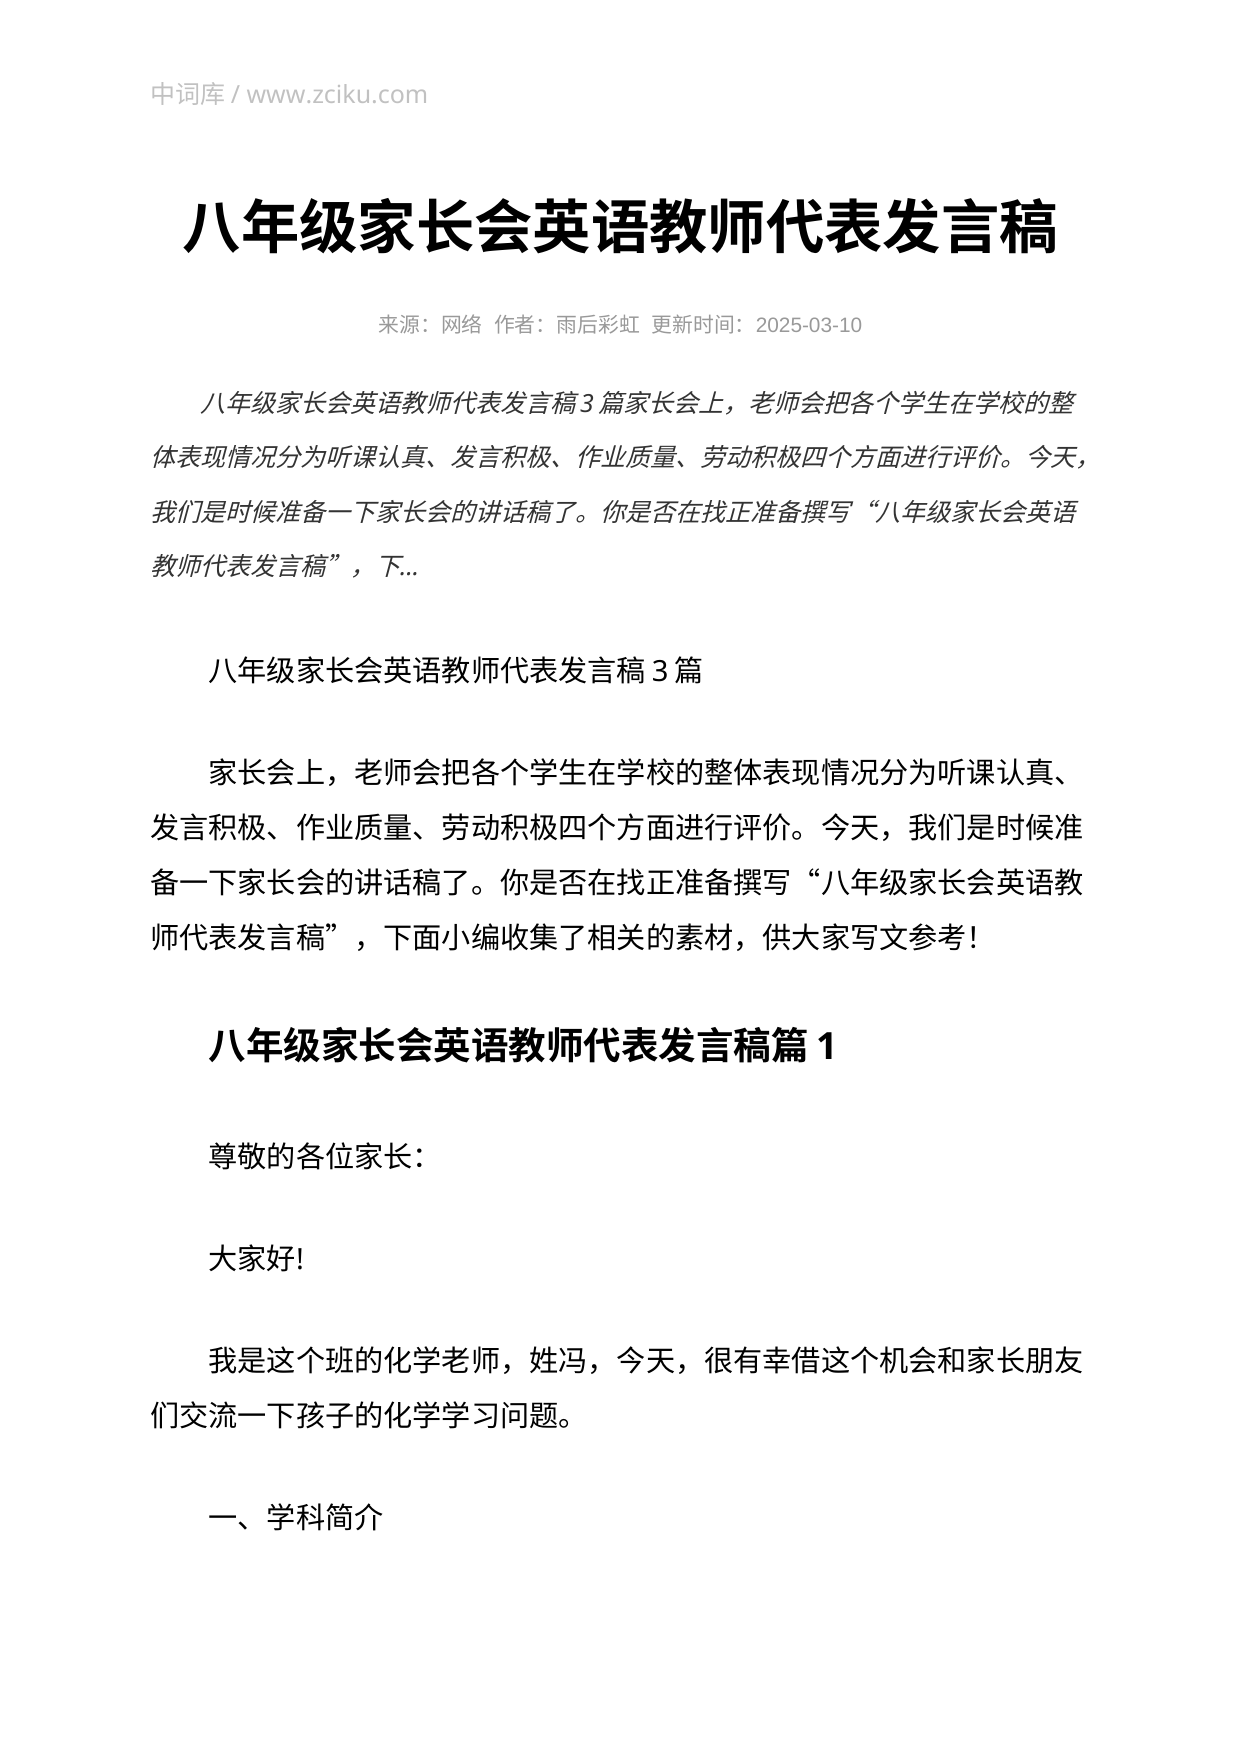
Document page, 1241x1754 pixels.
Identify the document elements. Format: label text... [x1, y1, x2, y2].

text 我是这个班的化学老师，姓冯，今天，很有幸借这个机会和家长朋友们交流一下孩子的化学学习问题。 [150, 1338, 1090, 1435]
subtitle 八年级家长会英语教师代表发言稿 [150, 181, 1090, 266]
text 尊敬的各位家长： [150, 1134, 1090, 1176]
text 来源：网络 作者：雨后彩虹 更新时间：2025-03-10 [150, 313, 1090, 337]
text 八年级家长会英语教师代表发言稿3篇 [150, 648, 1090, 690]
text 大家好! [150, 1236, 1090, 1278]
text 家长会上，老师会把各个学生在学校的整体表现情况分为听课认真、发言积极、作业质量、劳动积极四个方面进行评价。今天，我们是时候准备一下家长会的讲话稿了。你是否在找正准备撰写“八年级家长会英语教师代表发言稿”，下面小编收集了相关的素材，供大家写文参考！ [150, 750, 1090, 957]
text 一、学科简介 [150, 1494, 1090, 1537]
text 八年级家长会英语教师代表发言稿篇1 [150, 1016, 1090, 1071]
text 八年级家长会英语教师代表发言稿3篇家长会上，老师会把各个学生在学校的整体表现情况分为听课认真、发言积极、作业质量、劳动积极四个方面进行评价。今天，我们是时候准备一下家长会的讲话稿了。你是否在找正准备撰写“八年级家长会英语教师代表发言稿”，下... [150, 383, 1090, 583]
